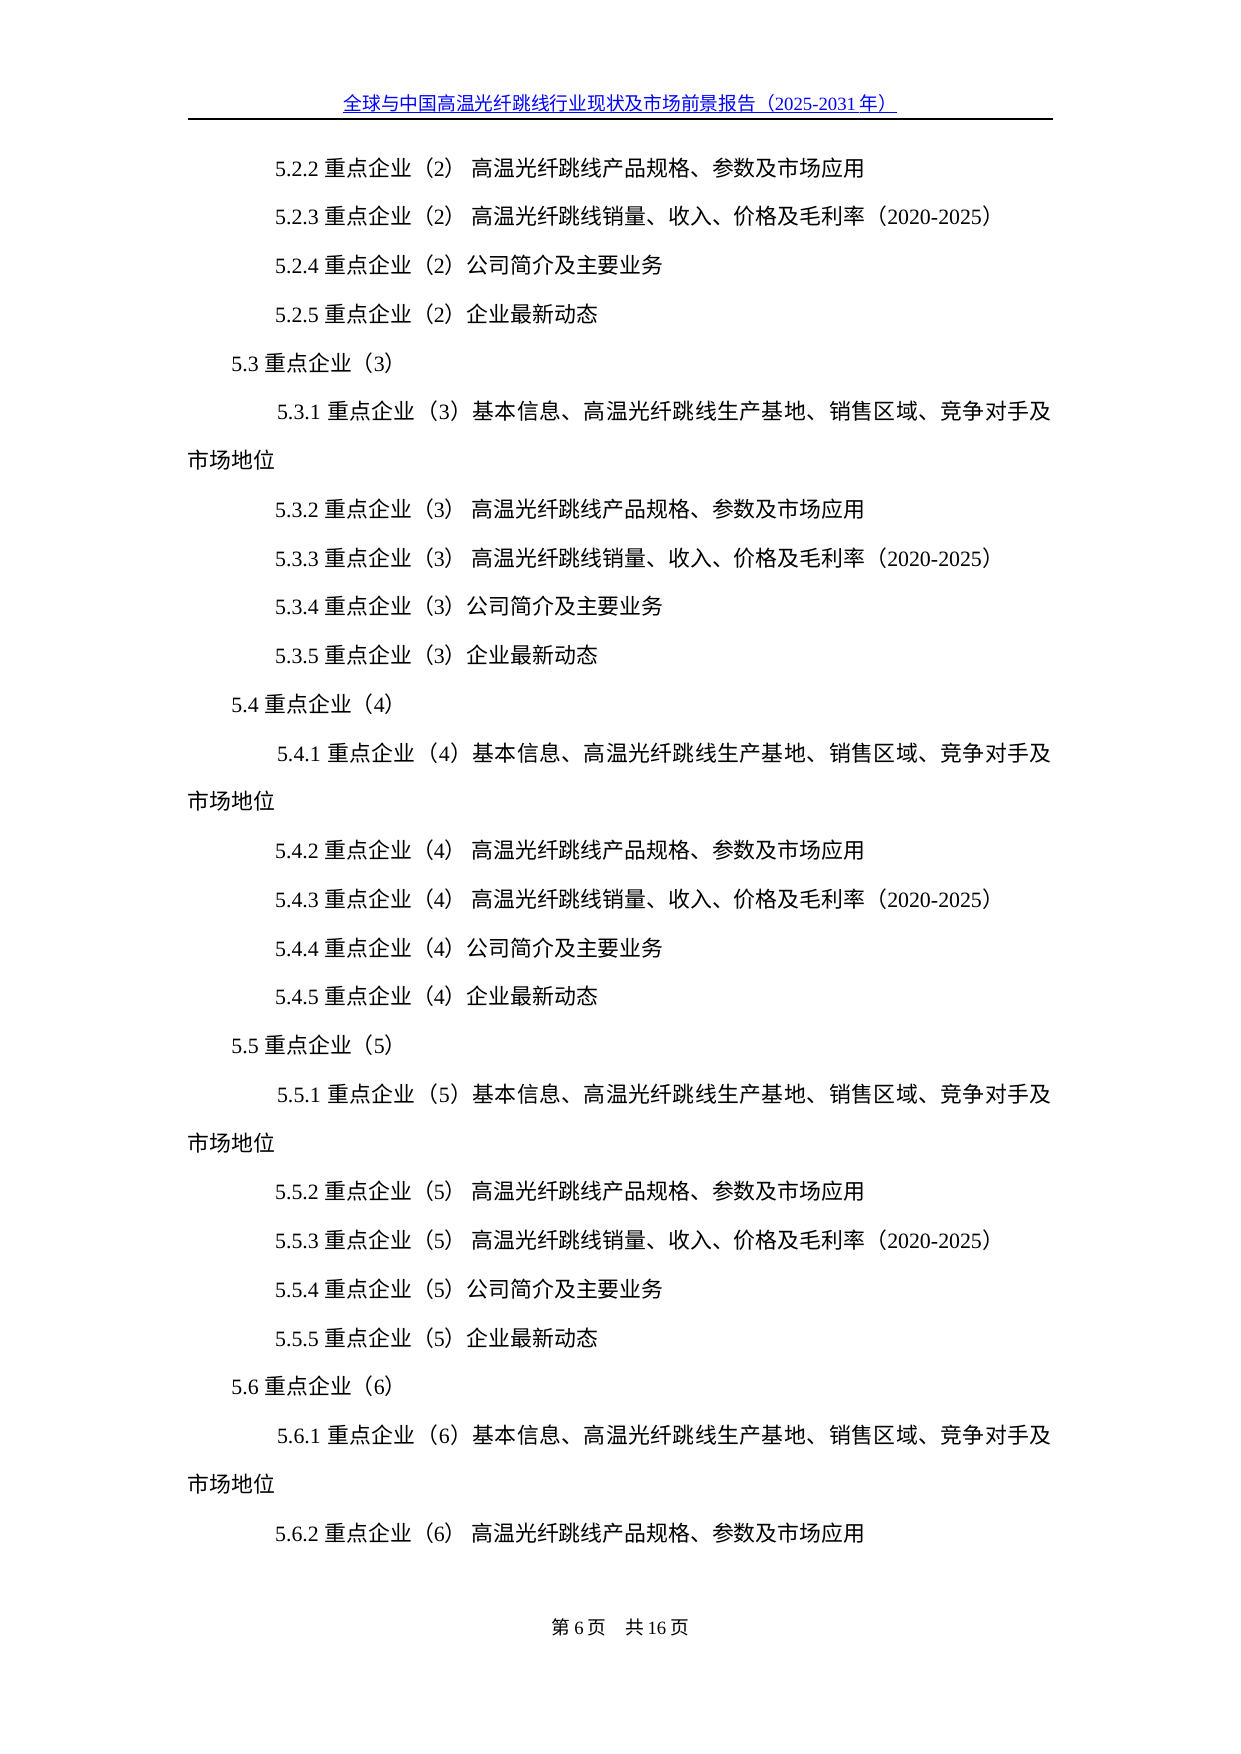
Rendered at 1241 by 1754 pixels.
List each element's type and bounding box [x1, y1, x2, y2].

text [187, 150, 1053, 1548]
